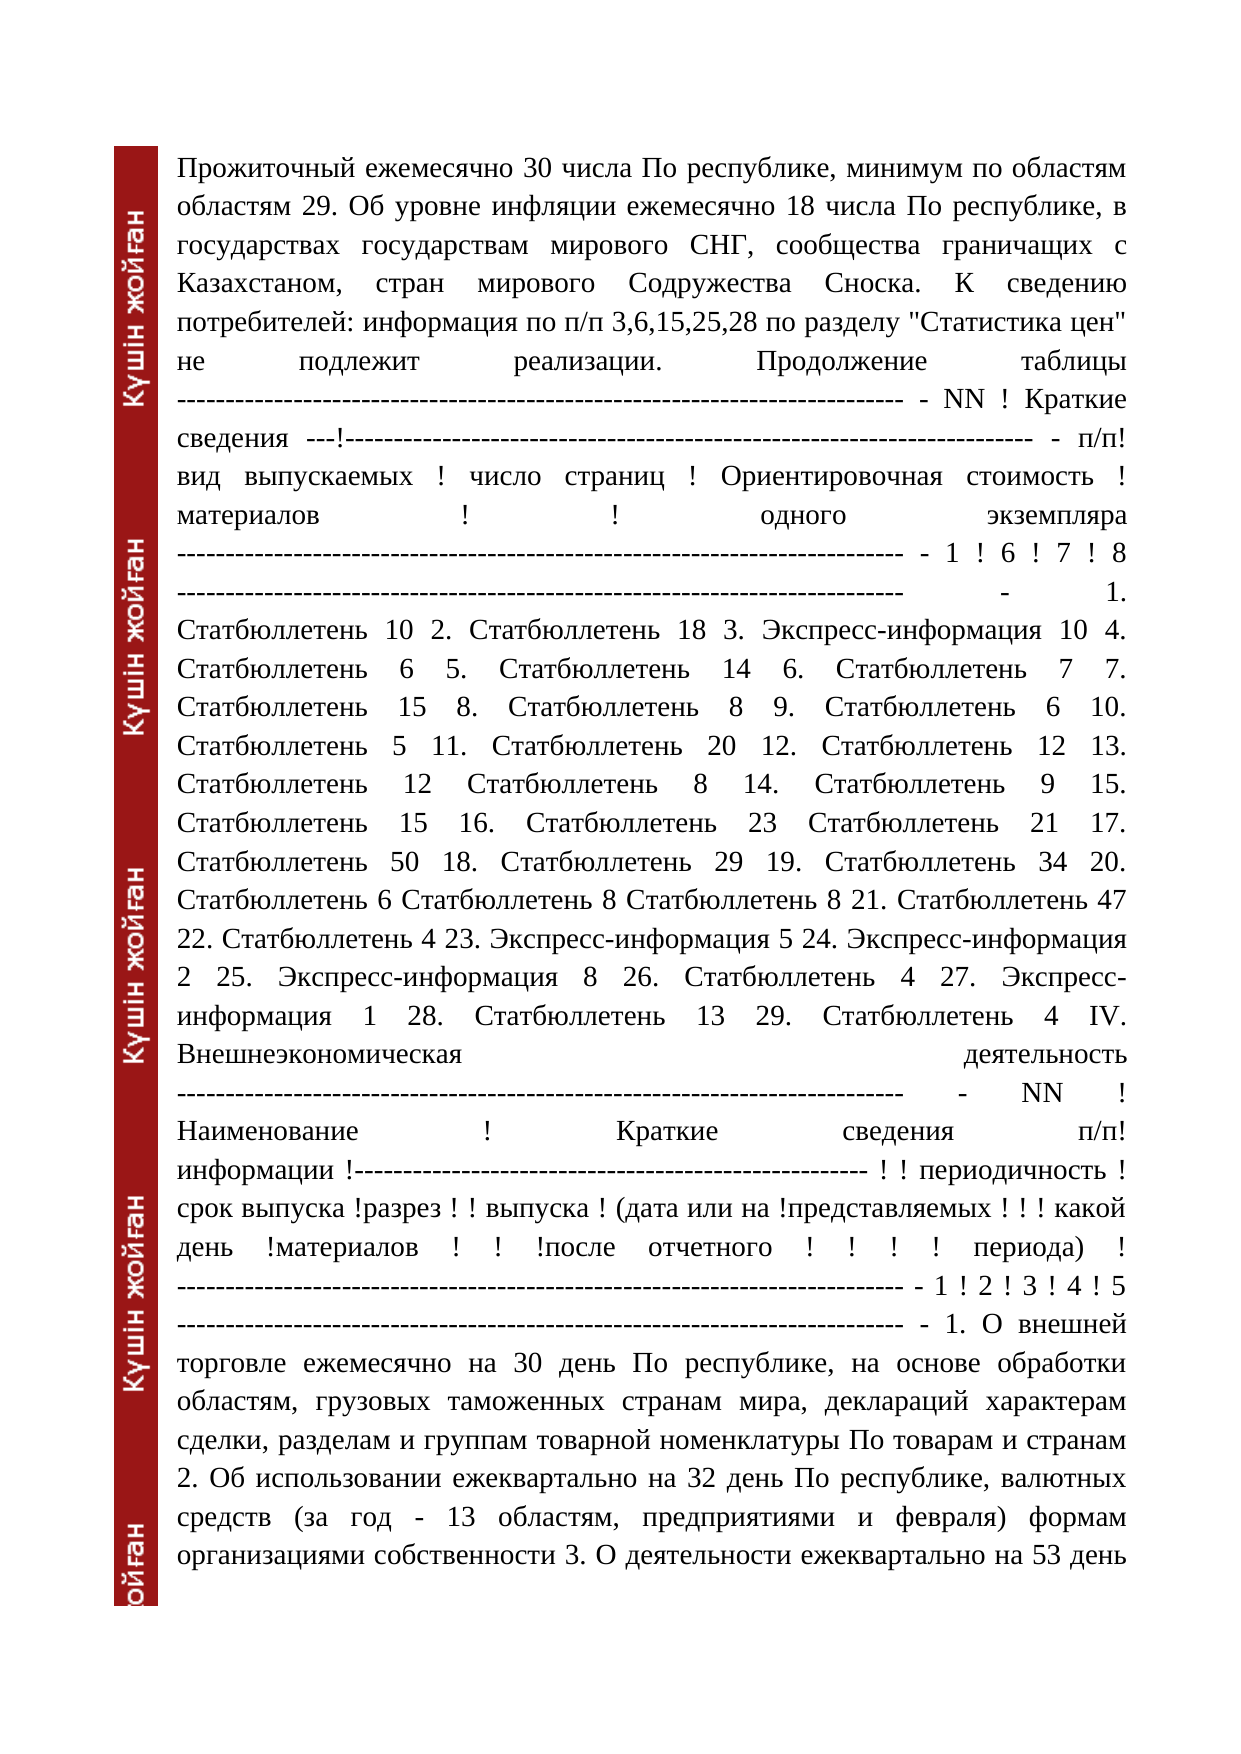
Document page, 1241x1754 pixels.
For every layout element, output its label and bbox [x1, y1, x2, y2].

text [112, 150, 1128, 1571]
picture [114, 146, 158, 150]
picture [114, 1571, 158, 1606]
